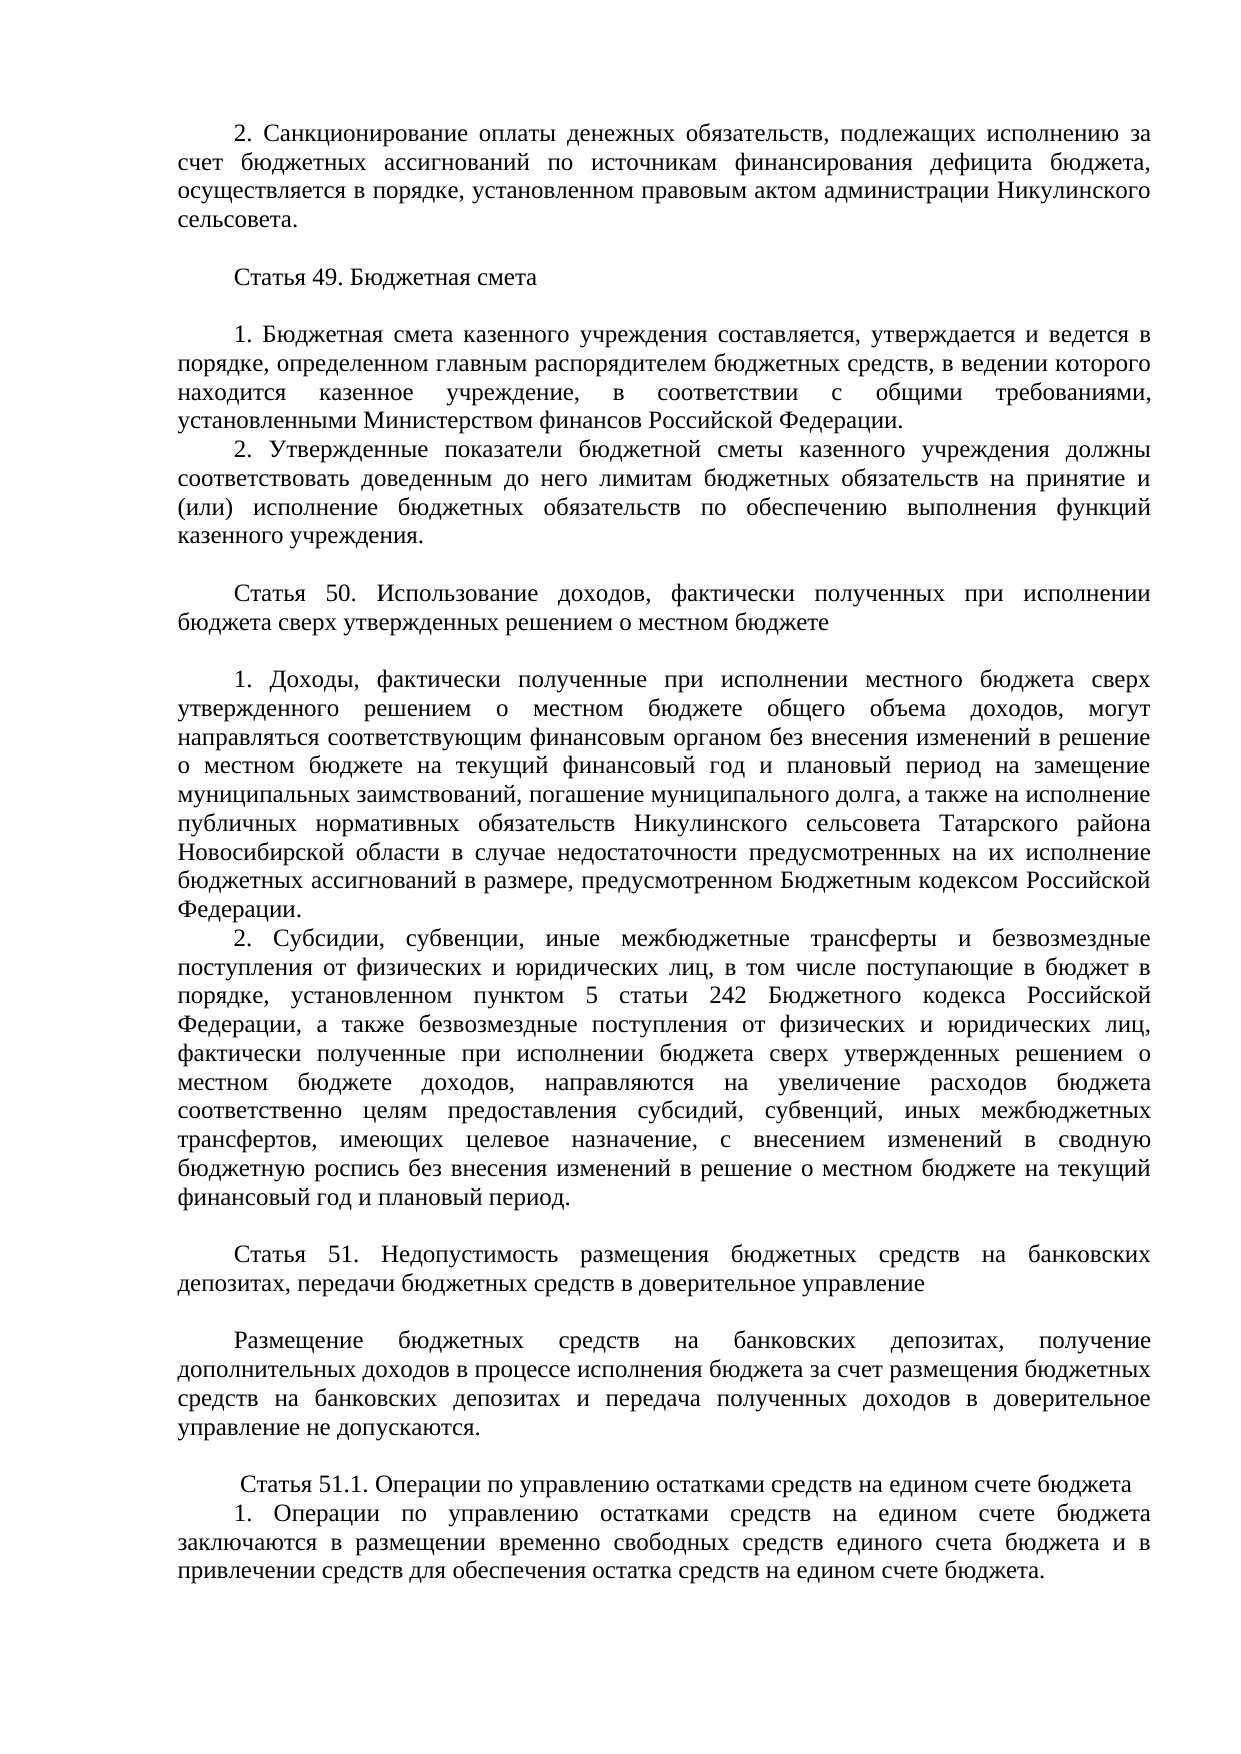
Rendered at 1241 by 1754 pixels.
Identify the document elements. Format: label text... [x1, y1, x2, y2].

text 1. Операции по управлению остатками средств на едином счете бюджета заключаются в размещении временно свободных средств единого счета бюджета и в привлечении средств для обеспечения остатка средств на едином счете бюджета. [177, 1498, 1152, 1584]
text 1. Бюджетная смета казенного учреждения составляется, утверждается и ведется в порядке, определенном главным распорядителем бюджетных средств, в ведении которого находится казенное учреждение, в соответствии с общими требованиями, установленными Министерством финансов Российской Федерации. [177, 319, 1152, 434]
text Статья 50. Использование доходов, фактически полученных при исполнении бюджета сверх утвержденных решением о местном бюджете [177, 578, 1152, 636]
text Статья 51. Недопустимость размещения бюджетных средств на банковских депозитах, передачи бюджетных средств в доверительное управление [177, 1239, 1152, 1297]
text 2. Утвержденные показатели бюджетной сметы казенного учреждения должны соответствовать доведенным до него лимитам бюджетных обязательств на принятие и (или) исполнение бюджетных обязательств по обеспечению выполнения функций казенного учреждения. [177, 434, 1152, 549]
text 2. Санкционирование оплаты денежных обязательств, подлежащих исполнению за счет бюджетных ассигнований по источникам финансирования дефицита бюджета, осуществляется в порядке, установленном правовым актом администрации Никулинского сельсовета. [177, 118, 1152, 233]
text Статья 51.1. Операции по управлению остатками средств на едином счете бюджета [177, 1469, 1152, 1498]
text 2. Субсидии, субвенции, иные межбюджетные трансферты и безвозмездные поступления от физических и юридических лиц, в том числе поступающие в бюджет в порядке, установленном пунктом 5 статьи 242 Бюджетного кодекса Российской Федерации, а также безвозмездные поступления от физических и юридических лиц, фактически полученные при исполнении бюджета сверх утвержденных решением о местном бюджете доходов, направляются на увеличение расходов бюджета соответственно целям предоставления субсидий, субвенций, иных межбюджетных трансфертов, имеющих целевое назначение, с внесением изменений в сводную бюджетную роспись без внесения изменений в решение о местном бюджете на текущий финансовый год и плановый период. [177, 923, 1152, 1211]
text 1. Доходы, фактически полученные при исполнении местного бюджета сверх утвержденного решением о местном бюджете общего объема доходов, могут направляться соответствующим финансовым органом без внесения изменений в решение о местном бюджете на текущий финансовый год и плановый период на замещение муниципальных заимствований, погашение муниципального долга, а также на исполнение публичных нормативных обязательств Никулинского сельсовета Татарского района Новосибирской области в случае недостаточности предусмотренных на их исполнение бюджетных ассигнований в размере, предусмотренном Бюджетным кодексом Российской Федерации. [177, 664, 1152, 923]
text Размещение бюджетных средств на банковских депозитах, получение дополнительных доходов в процессе исполнения бюджета за счет размещения бюджетных средств на банковских депозитах и передача полученных доходов в доверительное управление не допускаются. [177, 1326, 1152, 1441]
text Статья 49. Бюджетная смета [177, 262, 1152, 291]
